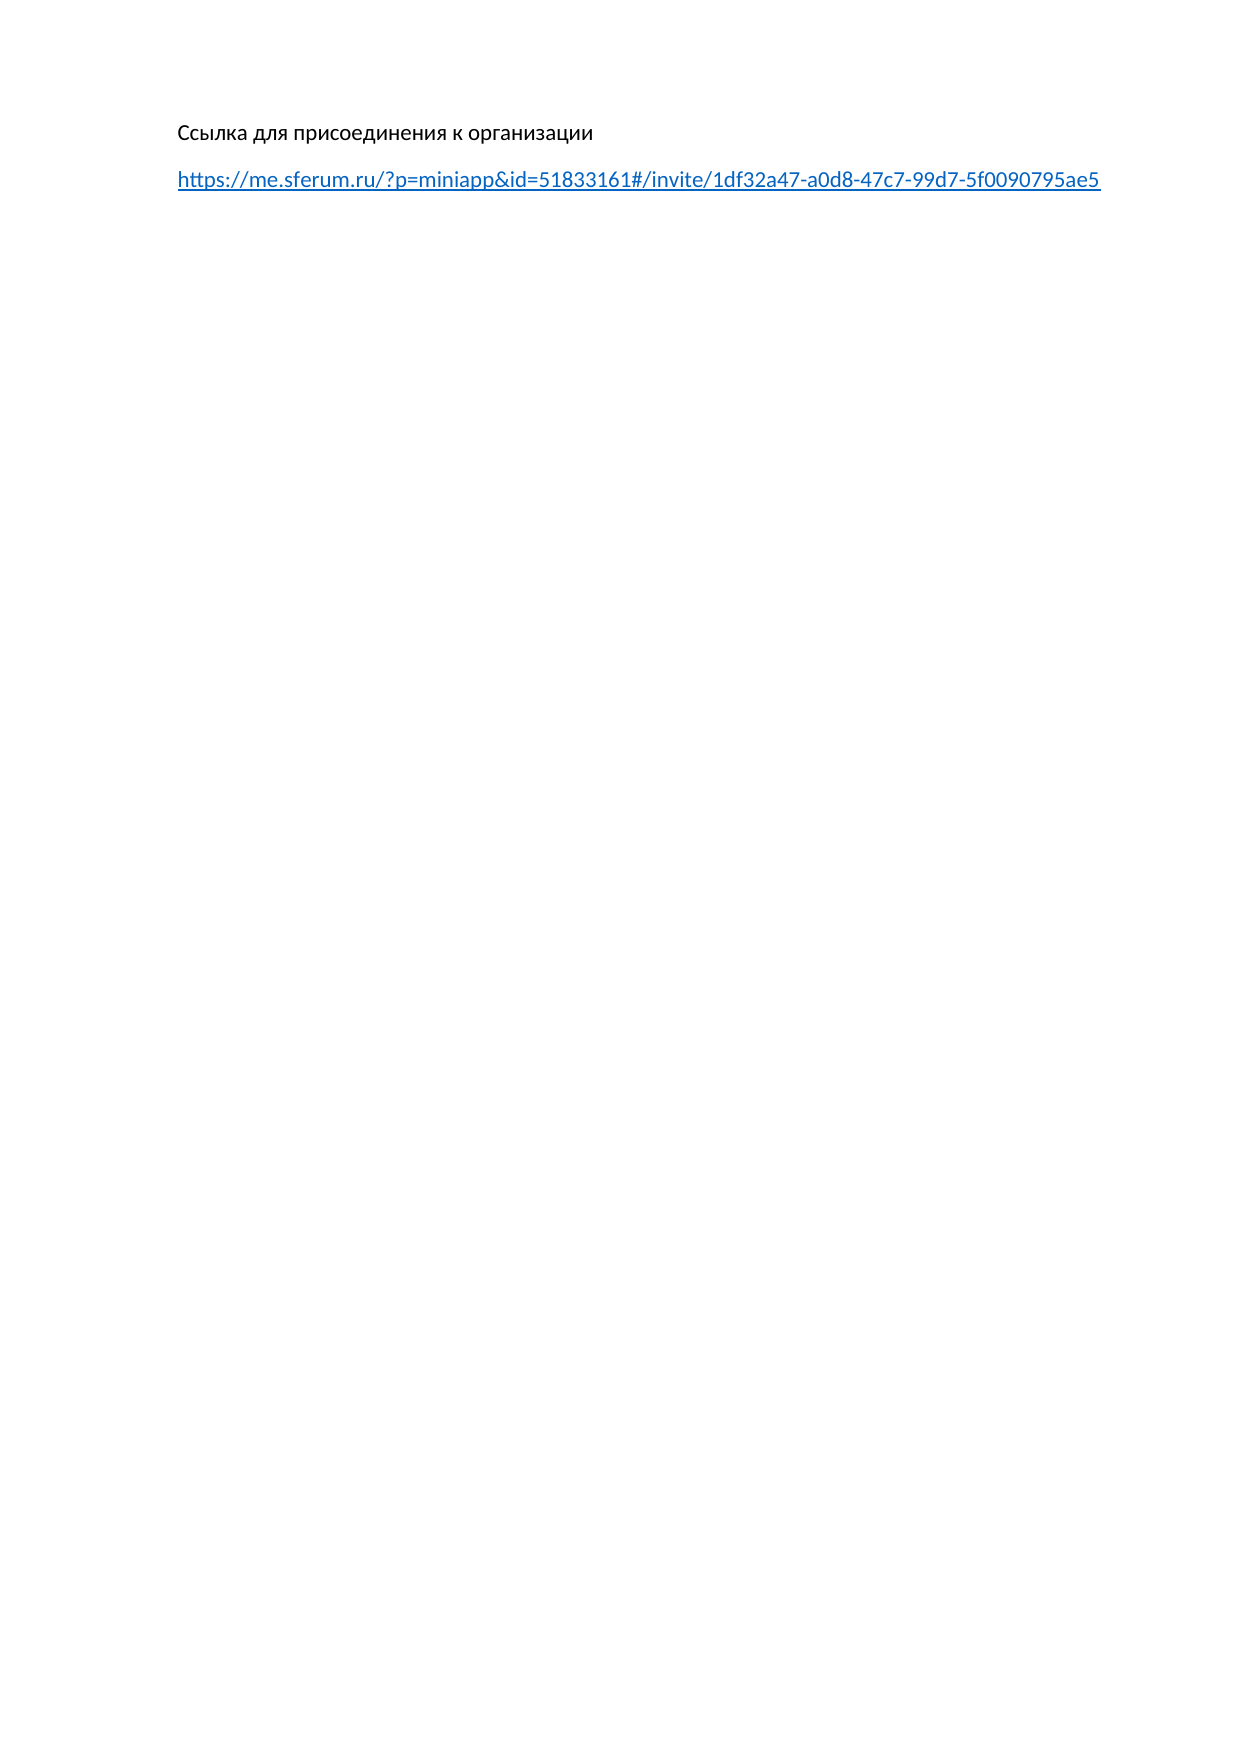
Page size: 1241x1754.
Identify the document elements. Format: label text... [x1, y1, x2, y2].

text https://me.sferum.ru/?p=miniapp&id=51833161#/invite/1df32a47-a0d8-47c7-99d7-5f0090795ae5 [177, 165, 1152, 193]
text Ссылка для присоединения к организации [177, 118, 1152, 146]
